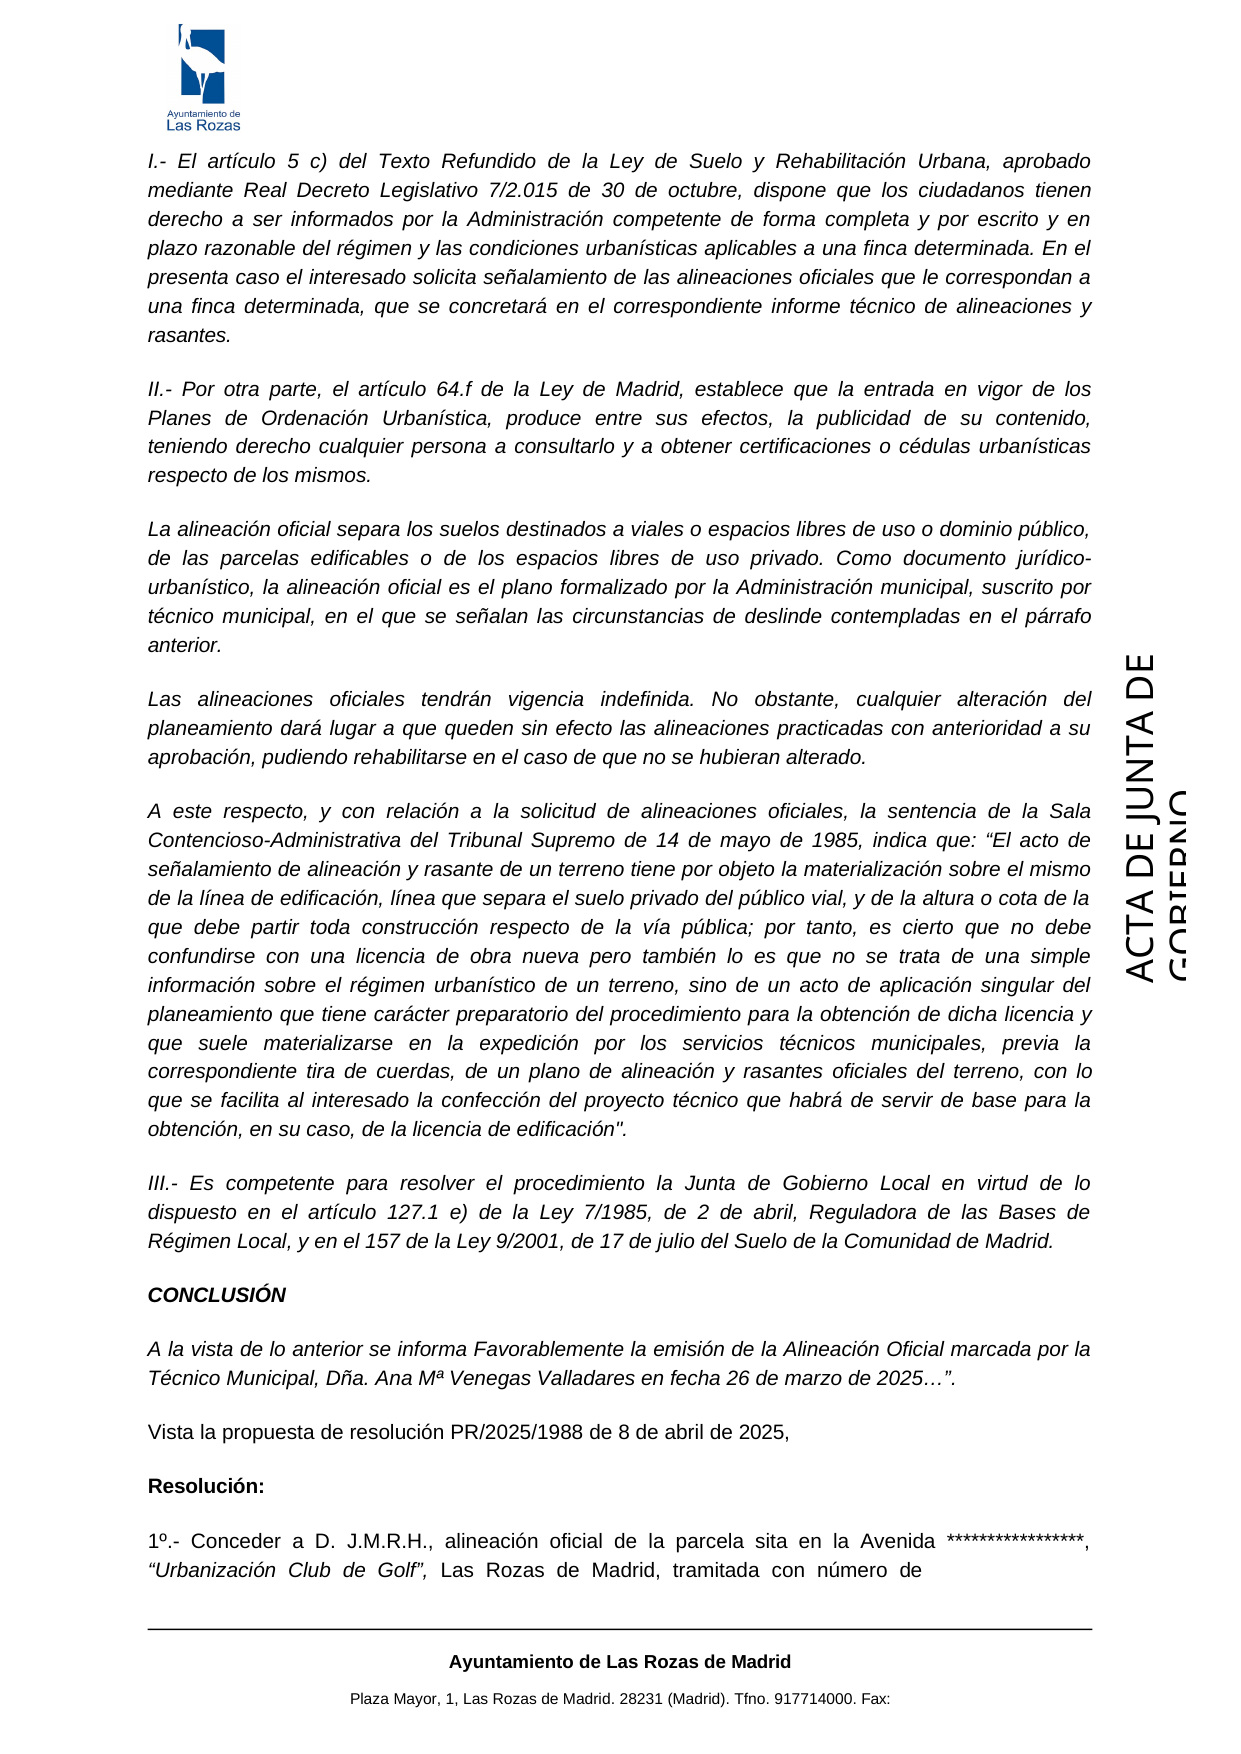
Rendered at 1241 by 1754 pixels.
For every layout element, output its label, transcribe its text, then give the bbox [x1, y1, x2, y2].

text CONCLUSIÓN [147, 1283, 1093, 1307]
text Vista la propuesta de resolución PR/2025/1988 de 8 de abril de 2025, [148, 1420, 1093, 1444]
text A este respecto, y con relación a la solicitud de alineaciones oficiales, la sentencia de la Sala Contencioso-Administrativa del Tribunal Supremo de 14 de mayo de 1985, indica que: “El acto de señalamiento de alineación y rasante de un terreno tiene por objeto la materialización sobre el mismo de la línea de edificación, línea que separa el suelo privado del público vial, y de la altura o cota de la que debe partir toda construcción respecto de la vía pública; por tanto, es cierto que no debe confundirse con una licencia de obra nueva pero también lo es que no se trata de una simple información sobre el régimen urbanístico de un terreno, sino de un acto de aplicación singular del planeamiento que tiene carácter preparatorio del procedimiento para la obtención de dicha licencia y que suele materializarse en la expedición por los servicios técnicos municipales, previa la correspondiente tira de cuerdas, de un plano de alineación y rasantes oficiales del terreno, con lo que se facilita al interesado la confección del proyecto técnico que habrá de servir de base para la obtención, en su caso, de la licencia de edificación". [148, 799, 1092, 1141]
picture [165, 23, 242, 132]
text III.- Es competente para resolver el procedimiento la Junta de Gobierno Local en virtud de lo dispuesto en el artículo 127.1 e) de la Ley 7/1985, de 2 de abril, Reguladora de las Bases de Régimen Local, y en el 157 de la Ley 9/2001, de 17 de julio del Suelo de la Comunidad de Madrid. [148, 1171, 1092, 1253]
text Resolución: [148, 1474, 1093, 1498]
text A la vista de lo anterior se informa Favorablemente la emisión de la Alineación Oficial marcada por la Técnico Municipal, Dña. Ana Mª Venegas Valladares en fecha 26 de marzo de 2025…”. [147, 1337, 1093, 1390]
text I.- El artículo 5 c) del Texto Refundido de la Ley de Suelo y Rehabilitación Urbana, aprobado mediante Real Decreto Legislativo 7/2.015 de 30 de octubre, dispone que los ciudadanos tienen derecho a ser informados por la Administración competente de forma completa y por escrito y en plazo razonable del régimen y las condiciones urbanísticas aplicables a una finca determinada. En el presenta caso el interesado solicita señalamiento de las alineaciones oficiales que le correspondan a una finca determinada, que se concretará en el correspondiente informe técnico de alineaciones y rasantes. [148, 149, 1092, 346]
text La alineación oficial separa los suelos destinados a viales o espacios libres de uso o dominio público, de las parcelas edificables o de los espacios libres de uso privado. Como documento jurídico- urbanístico, la alineación oficial es el plano formalizado por la Administración municipal, suscrito por técnico municipal, en el que se señalan las circunstancias de deslinde contempladas en el párrafo anterior. [148, 517, 1092, 657]
text Las alineaciones oficiales tendrán vigencia indefinida. No obstante, cualquier alteración del planeamiento dará lugar a que queden sin efecto las alineaciones practicadas con anterioridad a su aprobación, pudiendo rehabilitarse en el caso de que no se hubieran alterado. [148, 687, 1092, 769]
text 1º.- Conceder a D. J.M.R.H., alineación oficial de la parcela sita en la Avenida *****************, “Urbanización Club de Golf”, Las Rozas de Madrid, tramitada con número de [148, 1529, 1092, 1582]
text II.- Por otra parte, el artículo 64.f de la Ley de Madrid, establece que la entrada en vigor de los Planes de Ordenación Urbanística, produce entre sus efectos, la publicidad de su contenido, teniendo derecho cualquier persona a consultarlo y a obtener certificaciones o cédulas urbanísticas respecto de los mismos. [148, 376, 1092, 487]
